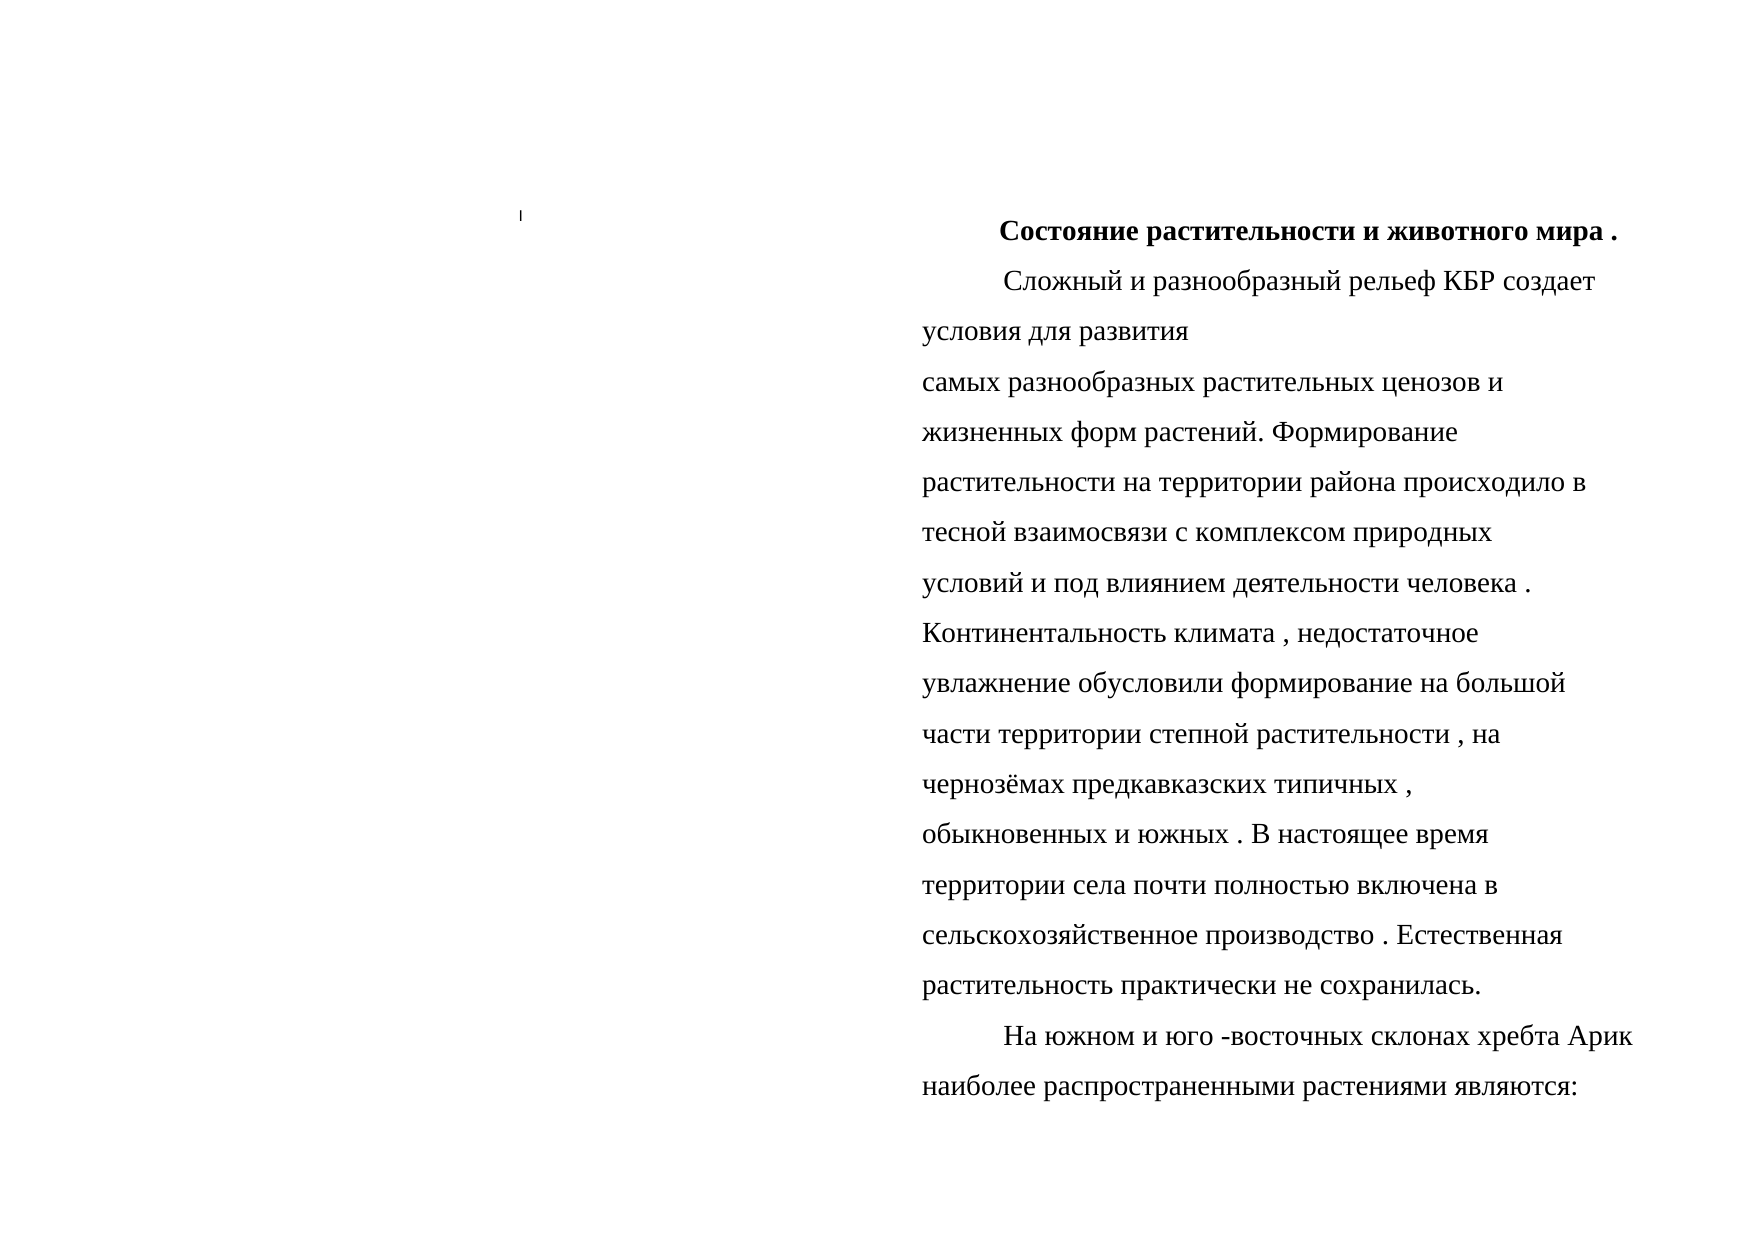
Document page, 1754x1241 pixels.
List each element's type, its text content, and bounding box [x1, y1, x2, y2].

text На южном и юго -восточных склонах хребта Арик наиболее распространенными растениями являются: бородач , полынь , [922, 1018, 1636, 1102]
text Сложный и разнообразный рельеф КБР создает условия для развития [922, 263, 1636, 347]
text Состояние растительности и животного мира . [922, 213, 1636, 246]
text самых разнообразных растительных ценозов и жизненных форм растений. Формирование растительности на территории района происходило в тесной взаимосвязи с комплексом природных условий и под влиянием деятельности человека . Континентальность климата , недостаточное увлажнение обусловили формирование на большой части территории степной растительности , на чернозёмах предкавказских типичных , обыкновенных и южных . В настоящее время территории села почти полностью включена в сельскохозяйственное производство . Естественная растительность практически не сохранилась. [922, 364, 1592, 1001]
